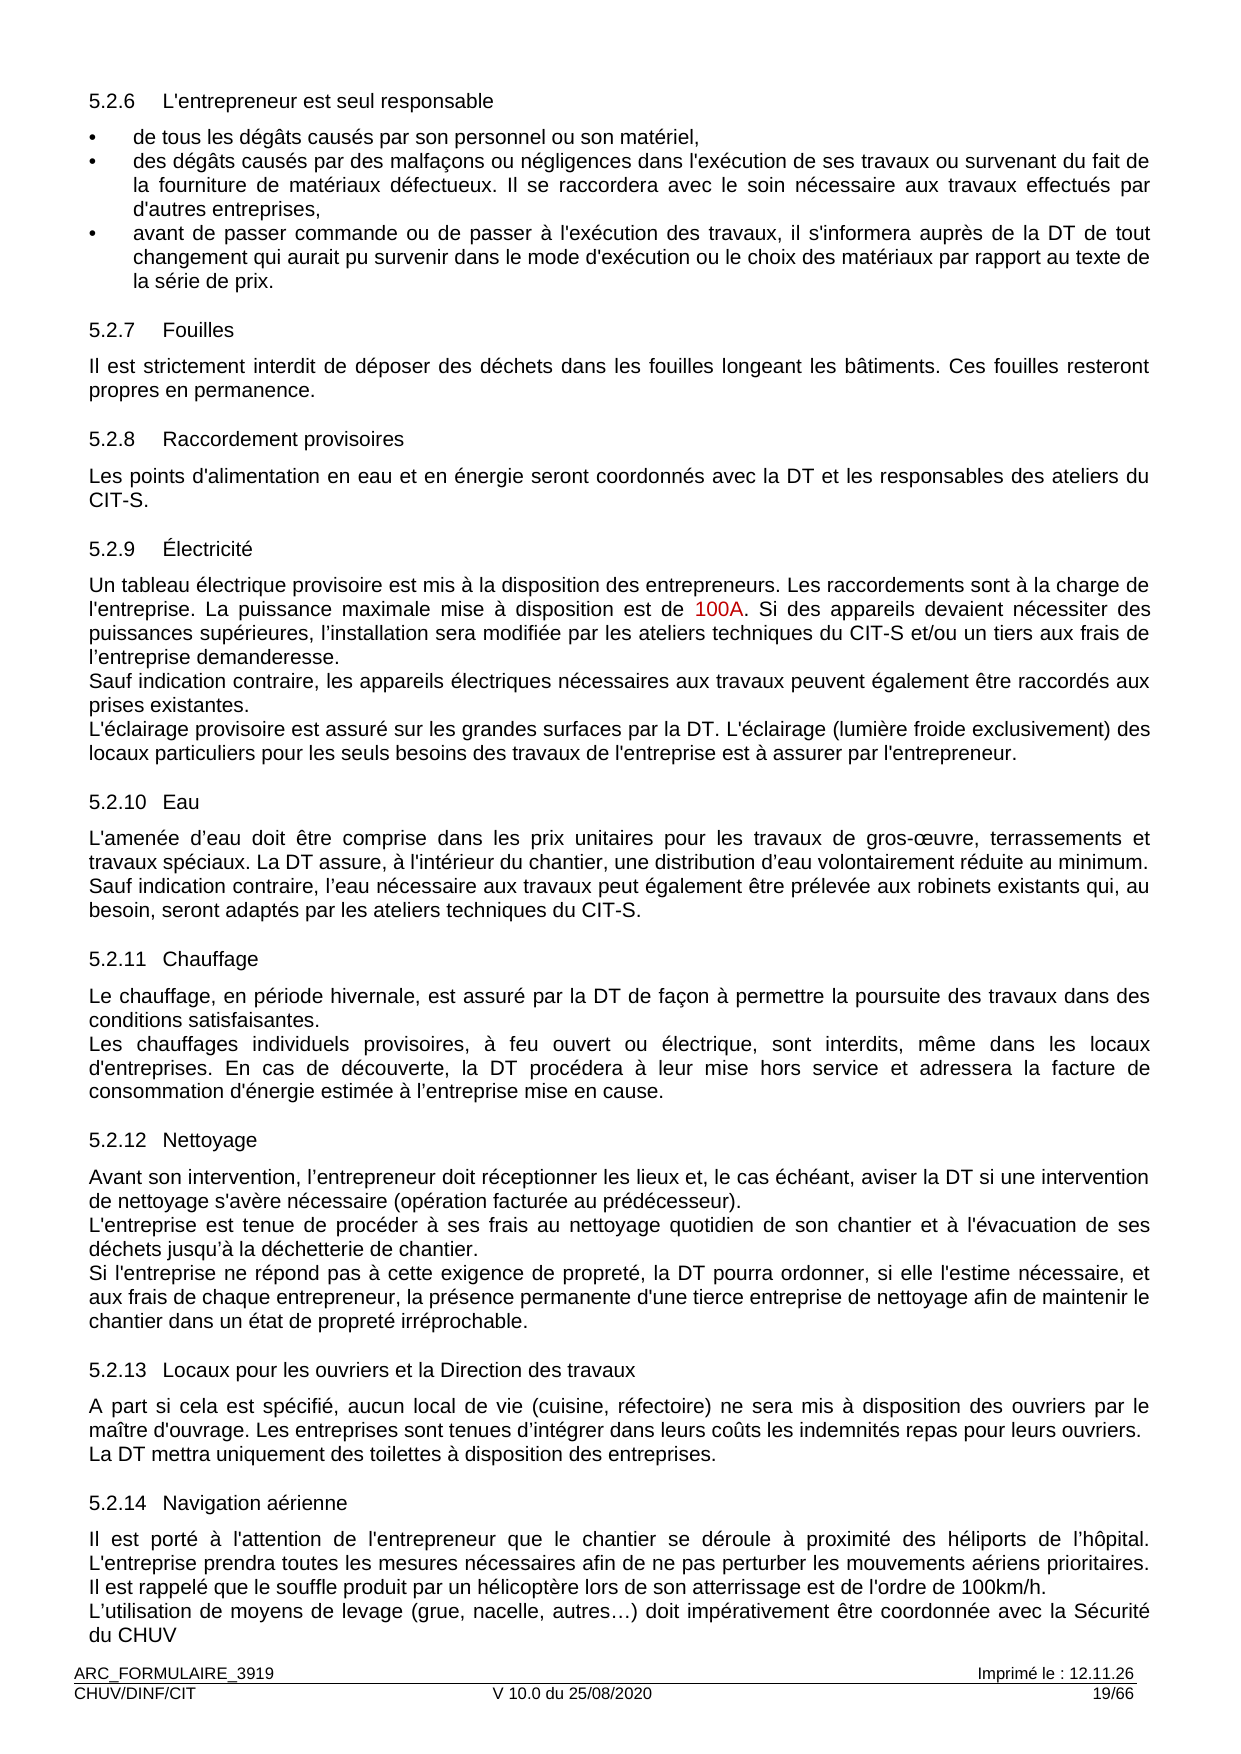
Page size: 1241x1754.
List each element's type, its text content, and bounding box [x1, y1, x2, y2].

text Il est strictement interdit de déposer des déchets dans les fouilles longeant les bâtiments. Ces fouilles resteront propres en permanence. [89, 354, 1152, 402]
subtitle Nettoyage [89, 1128, 1152, 1152]
text Les chauffages individuels provisoires, à feu ouvert ou électrique, sont interdits, même dans les locaux d'entreprises. En cas de découverte, la DT procédera à leur mise hors service et adressera la facture de consommation d'énergie estimée à l’entreprise mise en cause. [89, 1031, 1152, 1103]
subtitle Eau [89, 790, 1152, 814]
subtitle Navigation aérienne [89, 1491, 1152, 1515]
subtitle Électricité [89, 537, 1152, 561]
text Avant son intervention, l’entrepreneur doit réceptionner les lieux et, le cas échéant, aviser la DT si une intervention de nettoyage s'avère nécessaire (opération facturée au prédécesseur). [89, 1165, 1152, 1213]
subtitle L'entrepreneur est seul responsable [89, 89, 1152, 113]
text Il est porté à l'attention de l'entrepreneur que le chantier se déroule à proximité des héliports de l’hôpital. L'entreprise prendra toutes les mesures nécessaires afin de ne pas perturber les mouvements aériens prioritaires. Il est rappelé que le souffle produit par un hélicoptère lors de son atterrissage est de l'ordre de 100km/h. [89, 1527, 1152, 1599]
text Le chauffage, en période hivernale, est assuré par la DT de façon à permettre la poursuite des travaux dans des conditions satisfaisantes. [89, 983, 1152, 1031]
text Sauf indication contraire, l’eau nécessaire aux travaux peut également être prélevée aux robinets existants qui, au besoin, seront adaptés par les ateliers techniques du CIT-S. [89, 874, 1152, 922]
text L'entreprise est tenue de procéder à ses frais au nettoyage quotidien de son chantier et à l'évacuation de ses déchets jusqu’à la déchetterie de chantier. [89, 1213, 1152, 1261]
text • avant de passer commande ou de passer à l'exécution des travaux, il s'informera auprès de la DT de tout changement qui aurait pu survenir dans le mode d'exécution ou le choix des matériaux par rapport au texte de la série de prix. [89, 221, 1152, 293]
subtitle Locaux pour les ouvriers et la Direction des travaux [89, 1357, 1152, 1381]
text L'éclairage provisoire est assuré sur les grandes surfaces par la DT. L'éclairage (lumière froide exclusivement) des locaux particuliers pour les seuls besoins des travaux de l'entreprise est à assurer par l'entrepreneur. [89, 717, 1152, 765]
subtitle Raccordement provisoires [89, 427, 1152, 451]
text • des dégâts causés par des malfaçons ou négligences dans l'exécution de ses travaux ou survenant du fait de la fourniture de matériaux défectueux. Il se raccordera avec le soin nécessaire aux travaux effectués par d'autres entreprises, [89, 149, 1152, 221]
subtitle Fouilles [89, 318, 1152, 342]
text Un tableau électrique provisoire est mis à la disposition des entrepreneurs. Les raccordements sont à la charge de l'entreprise. La puissance maximale mise à disposition est de 100A. Si des appareils devaient nécessiter des puissances supérieures, l’installation sera modifiée par les ateliers techniques du CIT-S et/ou un tiers aux frais de l’entreprise demanderesse. [89, 573, 1152, 669]
text L'amenée d’eau doit être comprise dans les prix unitaires pour les travaux de gros-œuvre, terrassements et travaux spéciaux. La DT assure, à l'intérieur du chantier, une distribution d’eau volontairement réduite au minimum. [89, 826, 1152, 874]
text • de tous les dégâts causés par son personnel ou son matériel, [89, 125, 1152, 149]
text La DT mettra uniquement des toilettes à disposition des entreprises. [89, 1442, 1152, 1466]
text Les points d'alimentation en eau et en énergie seront coordonnés avec la DT et les responsables des ateliers du CIT-S. [89, 464, 1152, 512]
text L’utilisation de moyens de levage (grue, nacelle, autres…) doit impérativement être coordonnée avec la Sécurité du CHUV [89, 1599, 1152, 1647]
subtitle Chauffage [89, 947, 1152, 971]
text A part si cela est spécifié, aucun local de vie (cuisine, réfectoire) ne sera mis à disposition des ouvriers par le maître d'ouvrage. Les entreprises sont tenues d’intégrer dans leurs coûts les indemnités repas pour leurs ouvriers. [89, 1394, 1152, 1442]
text Si l'entreprise ne répond pas à cette exigence de propreté, la DT pourra ordonner, si elle l'estime nécessaire, et aux frais de chaque entrepreneur, la présence permanente d'une tierce entreprise de nettoyage afin de maintenir le chantier dans un état de propreté irréprochable. [89, 1261, 1152, 1332]
text Sauf indication contraire, les appareils électriques nécessaires aux travaux peuvent également être raccordés aux prises existantes. [89, 669, 1152, 717]
